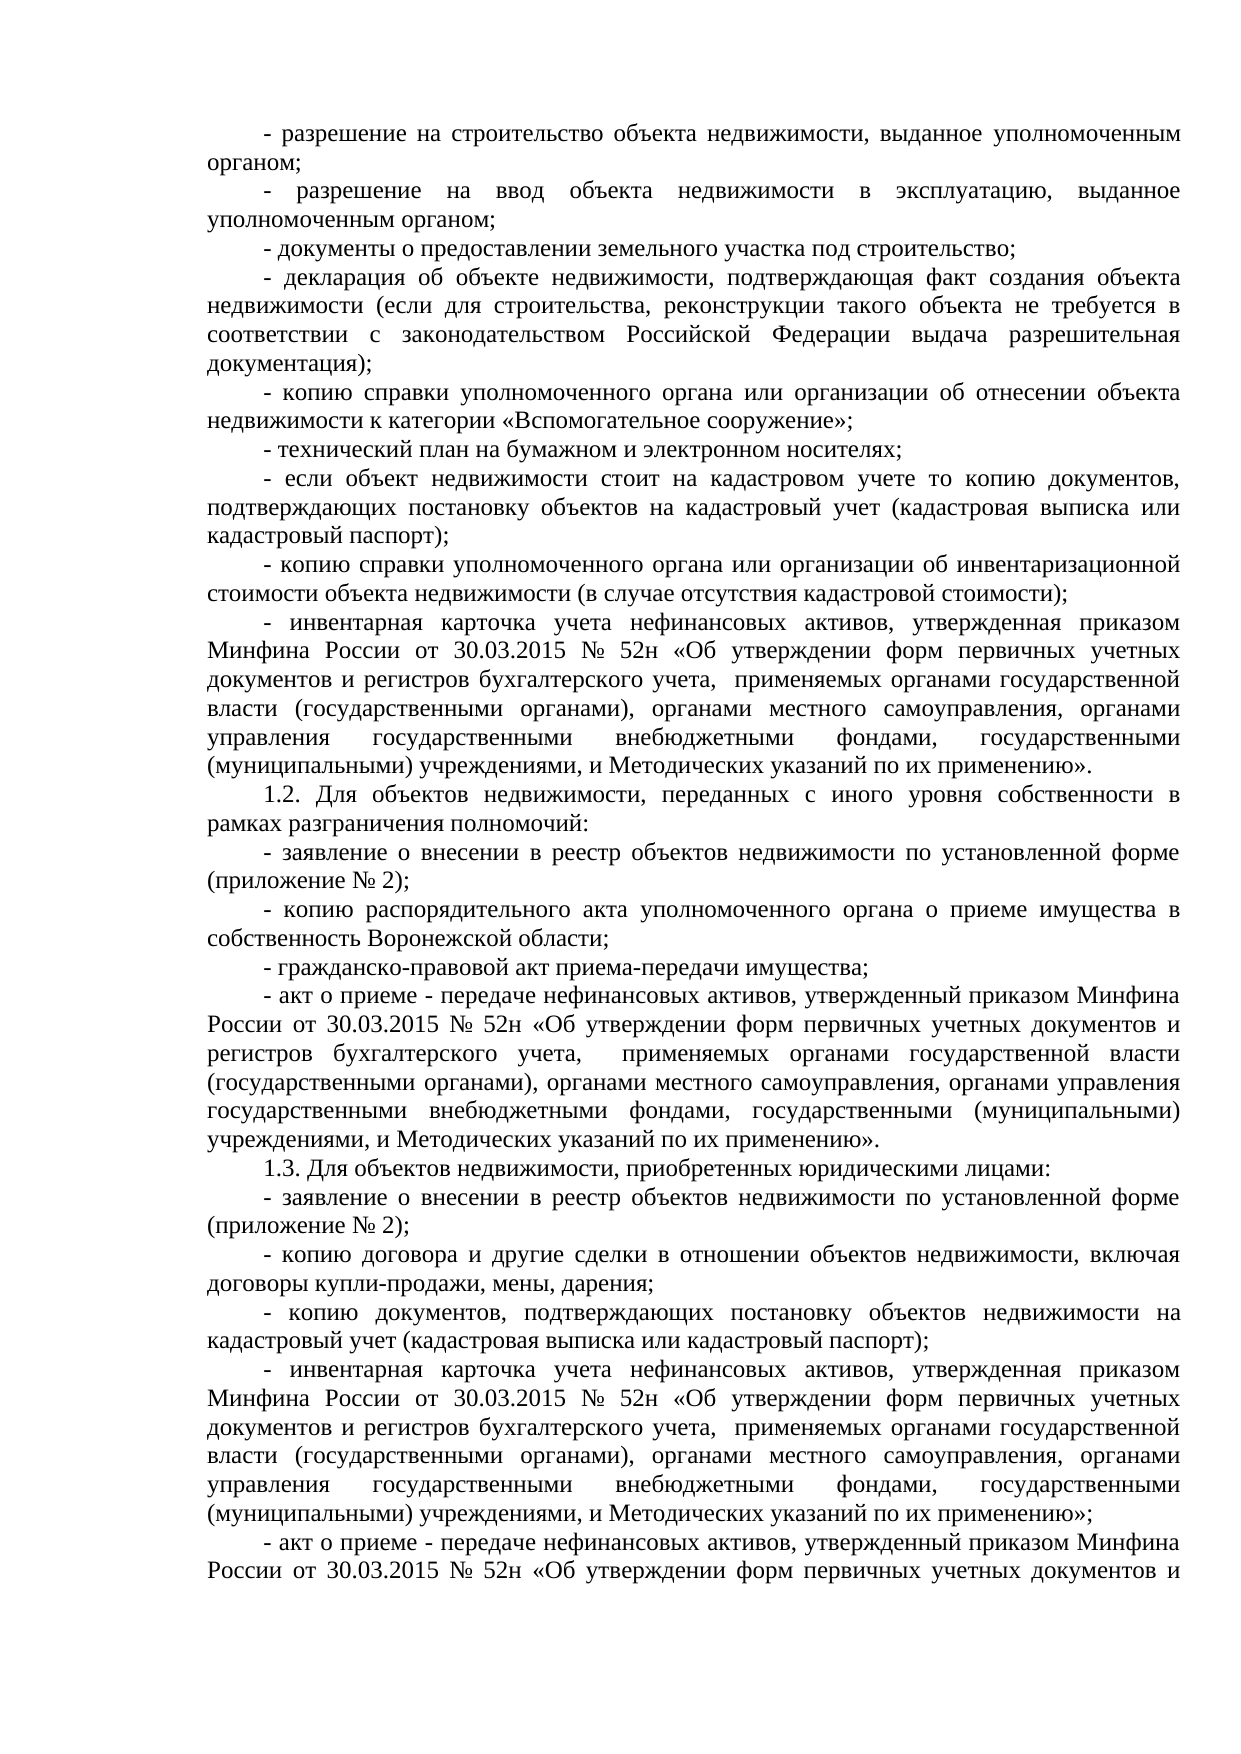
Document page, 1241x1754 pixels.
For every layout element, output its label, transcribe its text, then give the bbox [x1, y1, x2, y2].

text 1.2. Для объектов недвижимости, переданных с иного уровня собственности в рамках разграничения полномочий: [207, 779, 1181, 837]
text - инвентарная карточка учета нефинансовых активов, утвержденная приказом Минфина России от 30.03.2015 № 52н «Об утверждении форм первичных учетных документов и регистров бухгалтерского учета, применяемых органами государственной власти (государственными органами), органами местного самоуправления, органами управления государственными внебюджетными фондами, государственными (муниципальными) учреждениями, и Методических указаний по их применению». [207, 607, 1181, 779]
text - заявление о внесении в реестр объектов недвижимости по установленной форме (приложение № 2); [207, 837, 1181, 894]
text - если объект недвижимости стоит на кадастровом учете то копию документов, подтверждающих постановку объектов на кадастровый учет (кадастровая выписка или кадастровый паспорт); [207, 463, 1181, 549]
text - копию справки уполномоченного органа или организации об инвентаризационной стоимости объекта недвижимости (в случае отсутствия кадастровой стоимости); [207, 549, 1181, 607]
text 1.3. Для объектов недвижимости, приобретенных юридическими лицами: [207, 1153, 1181, 1182]
text - гражданско-правовой акт приема-передачи имущества; [207, 952, 1181, 981]
text - копию справки уполномоченного органа или организации об отнесении объекта недвижимости к категории «Вспомогательное сооружение»; [207, 377, 1181, 434]
text - разрешение на строительство объекта недвижимости, выданное уполномоченным органом; [207, 118, 1181, 176]
text - заявление о внесении в реестр объектов недвижимости по установленной форме (приложение № 2); [207, 1182, 1181, 1239]
text - документы о предоставлении земельного участка под строительство; [207, 233, 1181, 262]
text - копию документов, подтверждающих постановку объектов недвижимости на кадастровый учет (кадастровая выписка или кадастровый паспорт); [207, 1297, 1181, 1354]
text - разрешение на ввод объекта недвижимости в эксплуатацию, выданное уполномоченным органом; [207, 176, 1181, 233]
text - инвентарная карточка учета нефинансовых активов, утвержденная приказом Минфина России от 30.03.2015 № 52н «Об утверждении форм первичных учетных документов и регистров бухгалтерского учета, применяемых органами государственной власти (государственными органами), органами местного самоуправления, органами управления государственными внебюджетными фондами, государственными (муниципальными) учреждениями, и Методических указаний по их применению»; [207, 1354, 1181, 1527]
text - декларация об объекте недвижимости, подтверждающая факт создания объекта недвижимости (если для строительства, реконструкции такого объекта не требуется в соответствии с законодательством Российской Федерации выдача разрешительная документация); [207, 262, 1181, 377]
text - технический план на бумажном и электронном носителях; [207, 434, 1181, 463]
text - копию договора и другие сделки в отношении объектов недвижимости, включая договоры купли-продажи, мены, дарения; [207, 1239, 1181, 1297]
text - копию распорядительного акта уполномоченного органа о приеме имущества в собственность Воронежской области; [207, 894, 1181, 952]
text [207, 1527, 1181, 1584]
